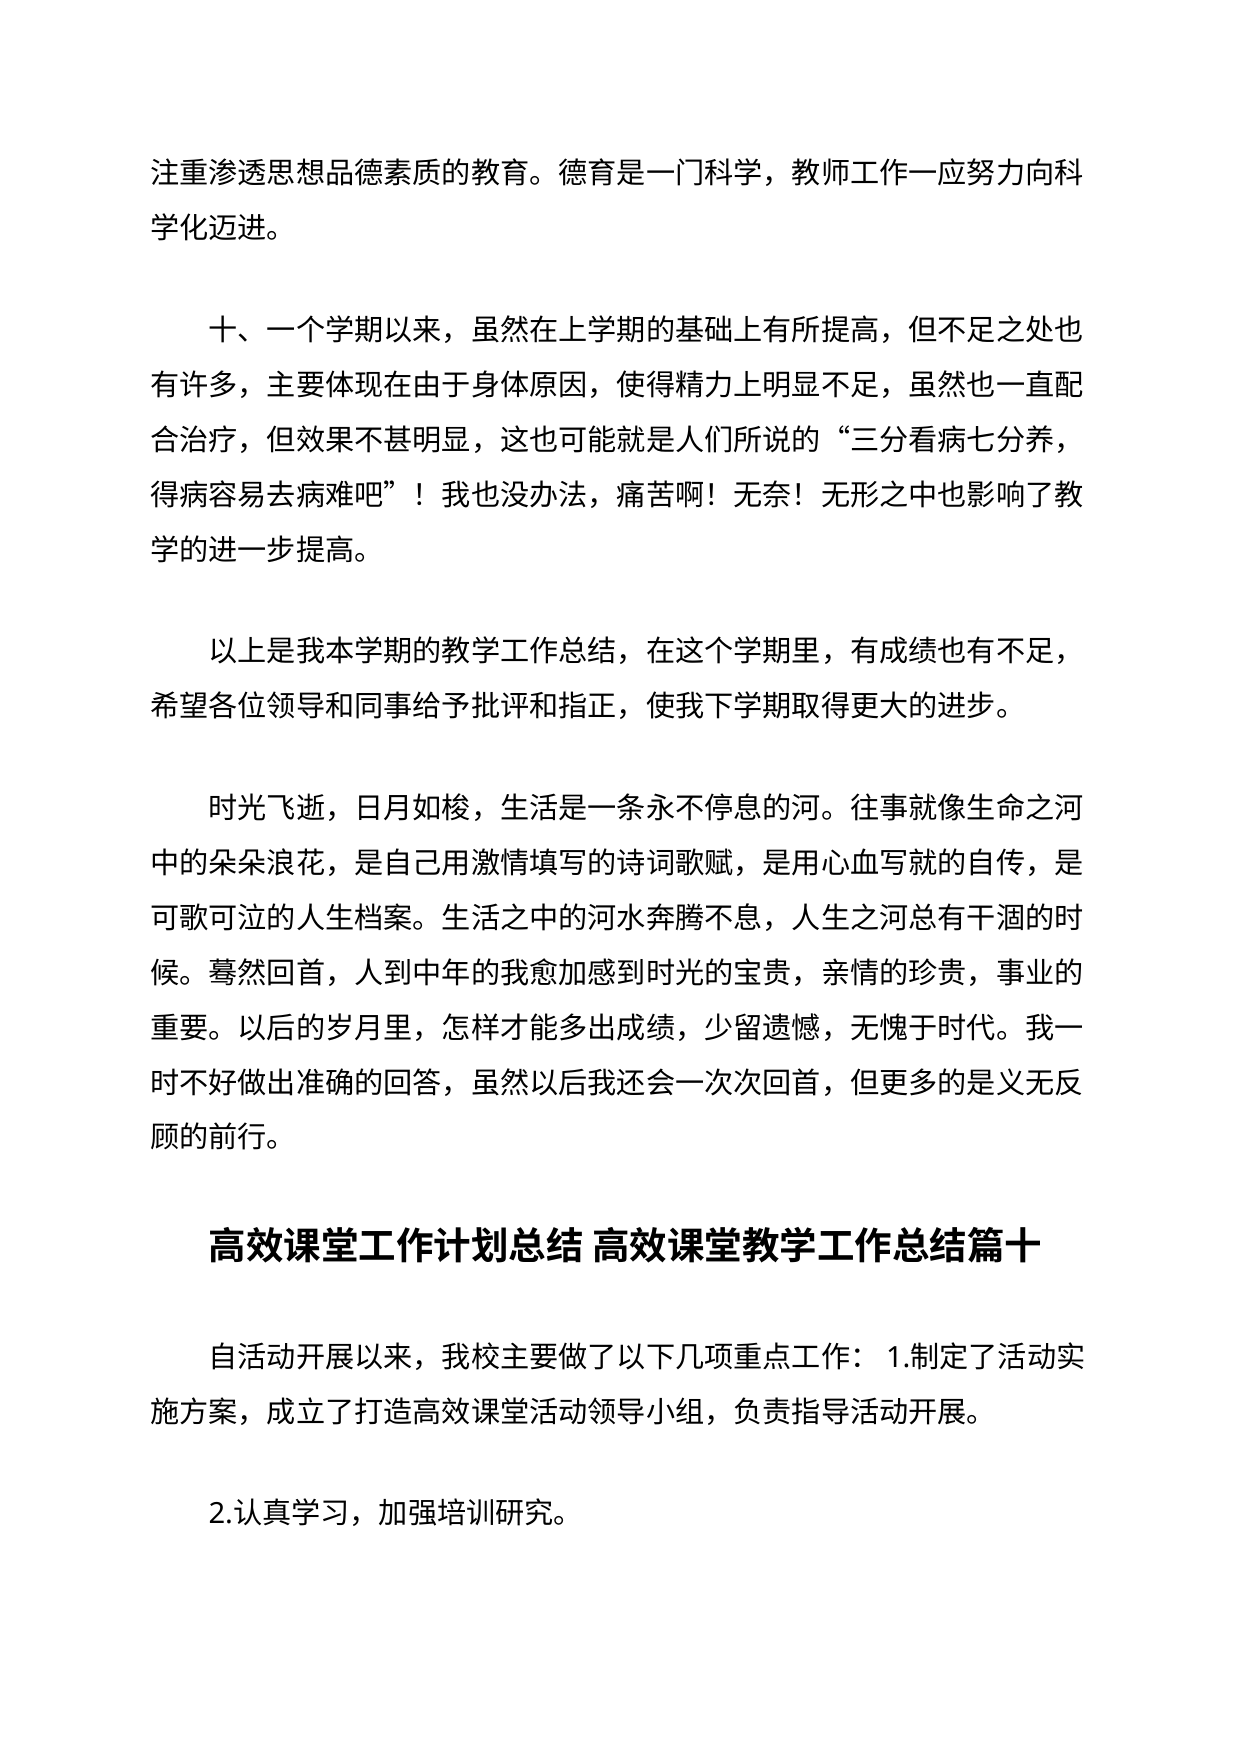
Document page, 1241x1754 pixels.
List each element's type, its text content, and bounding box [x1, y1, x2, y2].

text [150, 150, 1090, 247]
text 自活动开展以来，我校主要做了以下几项重点工作： 1.制定了活动实施方案，成立了打造高效课堂活动领导小组，负责指导活动开展。 [150, 1333, 1090, 1431]
text 高效课堂工作计划总结 高效课堂教学工作总结篇十 [150, 1216, 1090, 1270]
text 2.认真学习，加强培训研究。 [150, 1490, 1090, 1532]
text 时光飞逝，日月如梭，生活是一条永不停息的河。往事就像生命之河中的朵朵浪花，是自己用激情填写的诗词歌赋，是用心血写就的自传，是可歌可泣的人生档案。生活之中的河水奔腾不息，人生之河总有干涸的时候。蓦然回首，人到中年的我愈加感到时光的宝贵，亲情的珍贵，事业的重要。以后的岁月里，怎样才能多出成绩，少留遗憾，无愧于时代。我一时不好做出准确的回答，虽然以后我还会一次次回首，但更多的是义无反顾的前行。 [150, 785, 1090, 1156]
text 十、一个学期以来，虽然在上学期的基础上有所提高，但不足之处也有许多，主要体现在由于身体原因，使得精力上明显不足，虽然也一直配合治疗，但效果不甚明显，这也可能就是人们所说的“三分看病七分养，得病容易去病难吧”！我也没办法，痛苦啊！无奈！无形之中也影响了教学的进一步提高。 [150, 307, 1090, 568]
text 以上是我本学期的教学工作总结，在这个学期里，有成绩也有不足，希望各位领导和同事给予批评和指正，使我下学期取得更大的进步。 [150, 628, 1090, 725]
